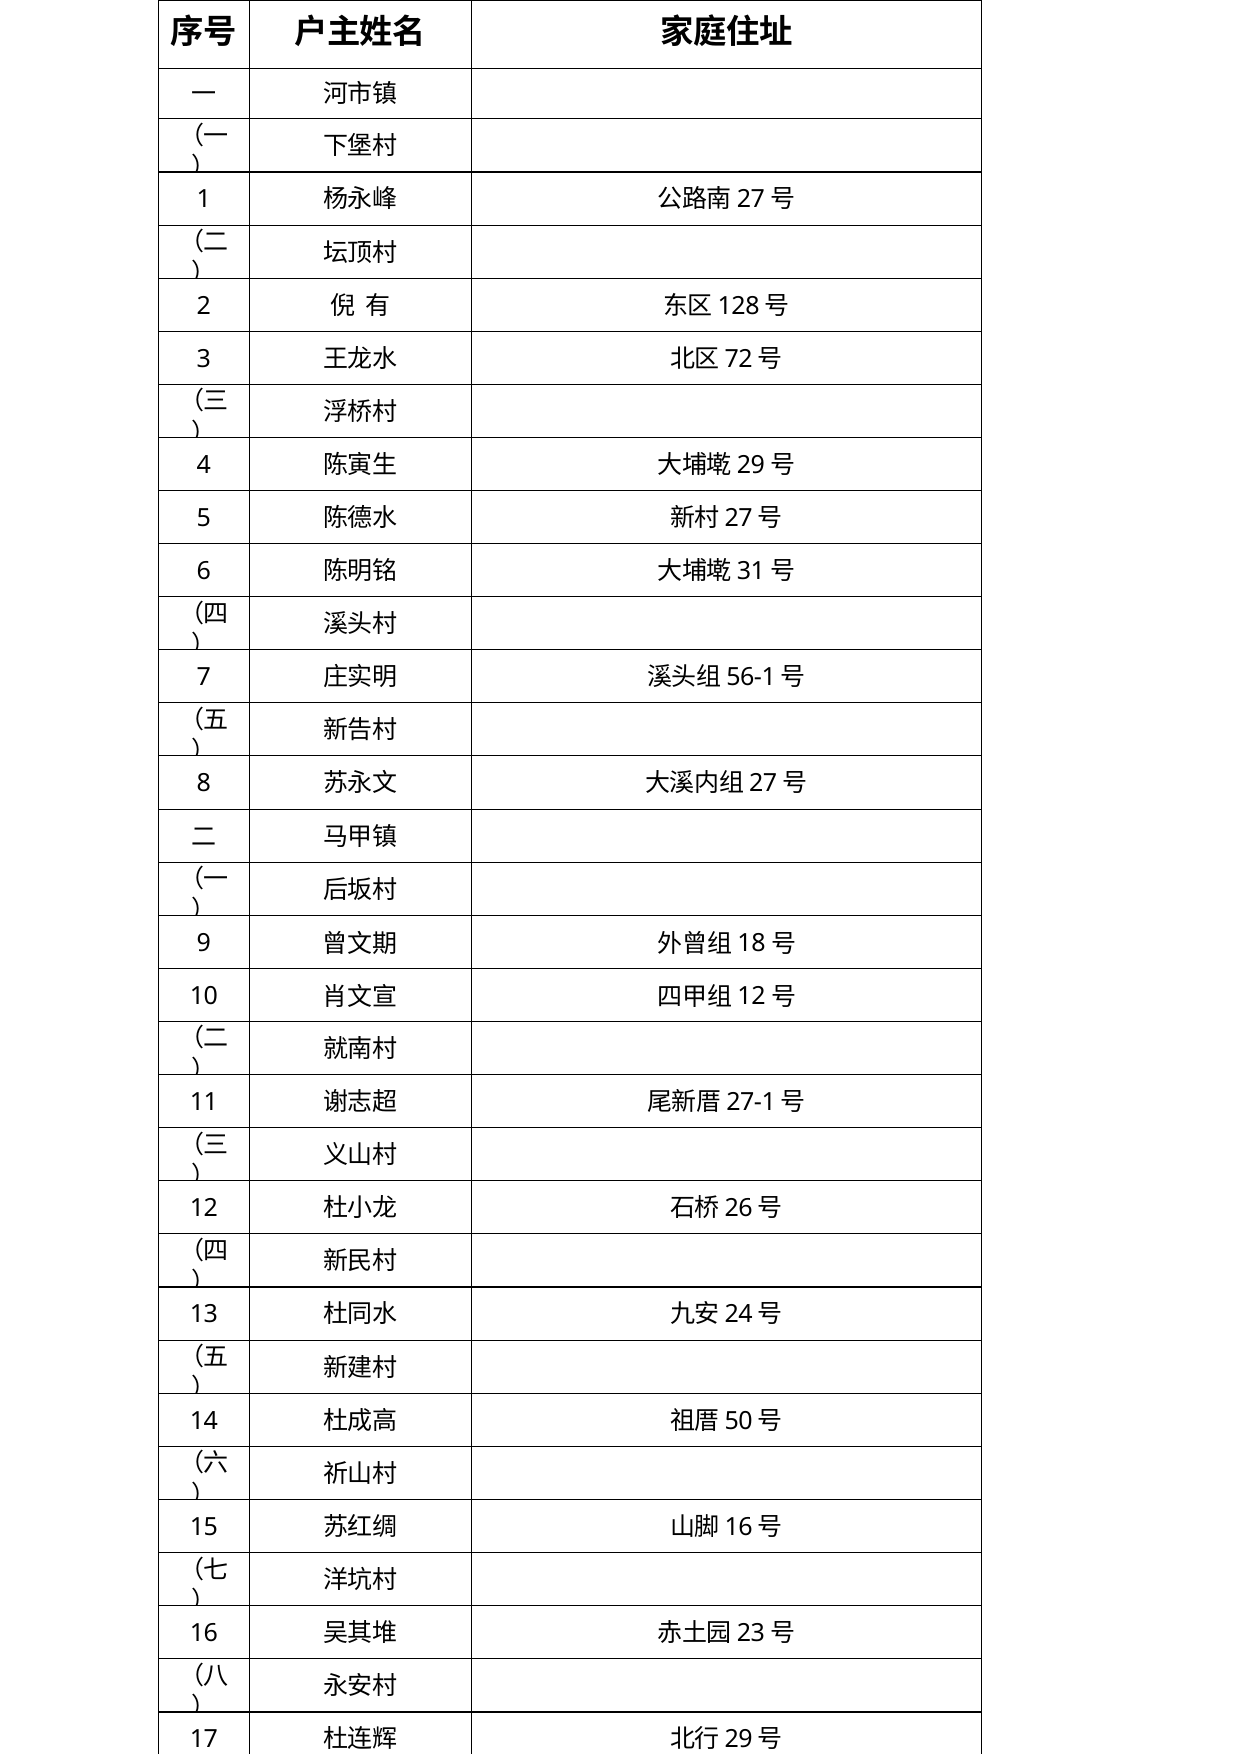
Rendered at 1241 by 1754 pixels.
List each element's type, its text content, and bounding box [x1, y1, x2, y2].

table_cell 陈寅生 [250, 438, 471, 490]
table_cell 北行29号 [472, 1713, 981, 1754]
table_cell 一 [159, 69, 249, 118]
table_header 户主姓名 [250, 1, 471, 68]
table_cell 王龙水 [250, 332, 471, 384]
table_cell [472, 1234, 981, 1286]
table_cell 九安24号 [472, 1288, 981, 1339]
table_cell 祈山村 [250, 1447, 471, 1499]
table_cell （五） [159, 1341, 249, 1393]
table_cell （四） [159, 597, 249, 649]
table_cell 肖文宣 [250, 969, 471, 1021]
table_cell 6 [159, 544, 249, 596]
table_cell 溪头组56-1号 [472, 650, 981, 702]
table_cell 1 [159, 173, 249, 224]
table_cell （三） [159, 385, 249, 437]
table_cell [472, 703, 981, 755]
table_cell 河市镇 [250, 69, 471, 118]
table_cell 永安村 [250, 1659, 471, 1711]
table_cell 二 [159, 810, 249, 862]
table_cell 就南村 [250, 1022, 471, 1074]
table_cell 12 [159, 1181, 249, 1233]
table_cell [472, 1447, 981, 1499]
table_cell 山脚16号 [472, 1500, 981, 1552]
table_cell [472, 810, 981, 862]
table_cell 4 [159, 438, 249, 490]
table_cell 9 [159, 916, 249, 968]
table_cell [472, 1128, 981, 1180]
table_cell 苏永文 [250, 756, 471, 808]
table_cell 大埔墘29号 [472, 438, 981, 490]
table_cell [472, 597, 981, 649]
table_cell 吴其堆 [250, 1606, 471, 1658]
table_cell 新村27号 [472, 491, 981, 543]
table_cell （八） [159, 1659, 249, 1711]
table_cell 杨永峰 [250, 173, 471, 224]
table_cell 浮桥村 [250, 385, 471, 437]
table_cell 大溪内组27号 [472, 756, 981, 808]
table_cell 石桥26号 [472, 1181, 981, 1233]
table_cell 谢志超 [250, 1075, 471, 1127]
table_cell [472, 119, 981, 171]
table_cell （七） [159, 1553, 249, 1605]
table_cell 10 [159, 969, 249, 1021]
table_cell 马甲镇 [250, 810, 471, 862]
table_cell 苏红绸 [250, 1500, 471, 1552]
table_cell 义山村 [250, 1128, 471, 1180]
table_header 家庭住址 [472, 1, 981, 68]
table_cell 曾文期 [250, 916, 471, 968]
table_cell （一） [159, 119, 249, 171]
table_cell [472, 385, 981, 437]
table_cell 杜连辉 [250, 1713, 471, 1754]
table_cell [472, 1022, 981, 1074]
table_cell 15 [159, 1500, 249, 1552]
table_cell 8 [159, 756, 249, 808]
table_cell 大埔墘31号 [472, 544, 981, 596]
table_cell 杜同水 [250, 1288, 471, 1339]
table_cell （一） [159, 863, 249, 915]
table_cell 13 [159, 1288, 249, 1339]
table_cell 外曾组18号 [472, 916, 981, 968]
table_cell （五） [159, 703, 249, 755]
table_cell [472, 1341, 981, 1393]
table_cell （六） [159, 1447, 249, 1499]
table_cell 祖厝50号 [472, 1394, 981, 1446]
table_cell 溪头村 [250, 597, 471, 649]
table_cell 11 [159, 1075, 249, 1127]
table_cell [472, 69, 981, 118]
table_cell （二） [159, 226, 249, 278]
table_cell 下堡村 [250, 119, 471, 171]
table_cell [472, 1659, 981, 1711]
table_cell 洋坑村 [250, 1553, 471, 1605]
table_cell 5 [159, 491, 249, 543]
table_cell 庄实明 [250, 650, 471, 702]
table_cell （三） [159, 1128, 249, 1180]
table_cell 坛顶村 [250, 226, 471, 278]
table_cell 3 [159, 332, 249, 384]
table_cell （四） [159, 1234, 249, 1286]
table_cell 公路南27号 [472, 173, 981, 224]
table_cell 东区128号 [472, 279, 981, 331]
table_cell 陈明铭 [250, 544, 471, 596]
table_cell [472, 1553, 981, 1605]
table_cell 17 [159, 1713, 249, 1754]
table_cell [472, 226, 981, 278]
table_header 序号 [159, 1, 249, 68]
table_cell 赤土园23号 [472, 1606, 981, 1658]
table_cell （二） [159, 1022, 249, 1074]
table_cell 尾新厝27-1号 [472, 1075, 981, 1127]
table_cell 新民村 [250, 1234, 471, 1286]
table_cell 7 [159, 650, 249, 702]
table_cell 后坂村 [250, 863, 471, 915]
table_cell 四甲组12号 [472, 969, 981, 1021]
table_cell 新告村 [250, 703, 471, 755]
table_cell 2 [159, 279, 249, 331]
table_cell 北区72号 [472, 332, 981, 384]
table_cell [472, 863, 981, 915]
table_cell 新建村 [250, 1341, 471, 1393]
table_cell 14 [159, 1394, 249, 1446]
table_cell 16 [159, 1606, 249, 1658]
table_cell 陈德水 [250, 491, 471, 543]
table_cell 杜成高 [250, 1394, 471, 1446]
table_cell 杜小龙 [250, 1181, 471, 1233]
table_cell 倪 有 [250, 279, 471, 331]
